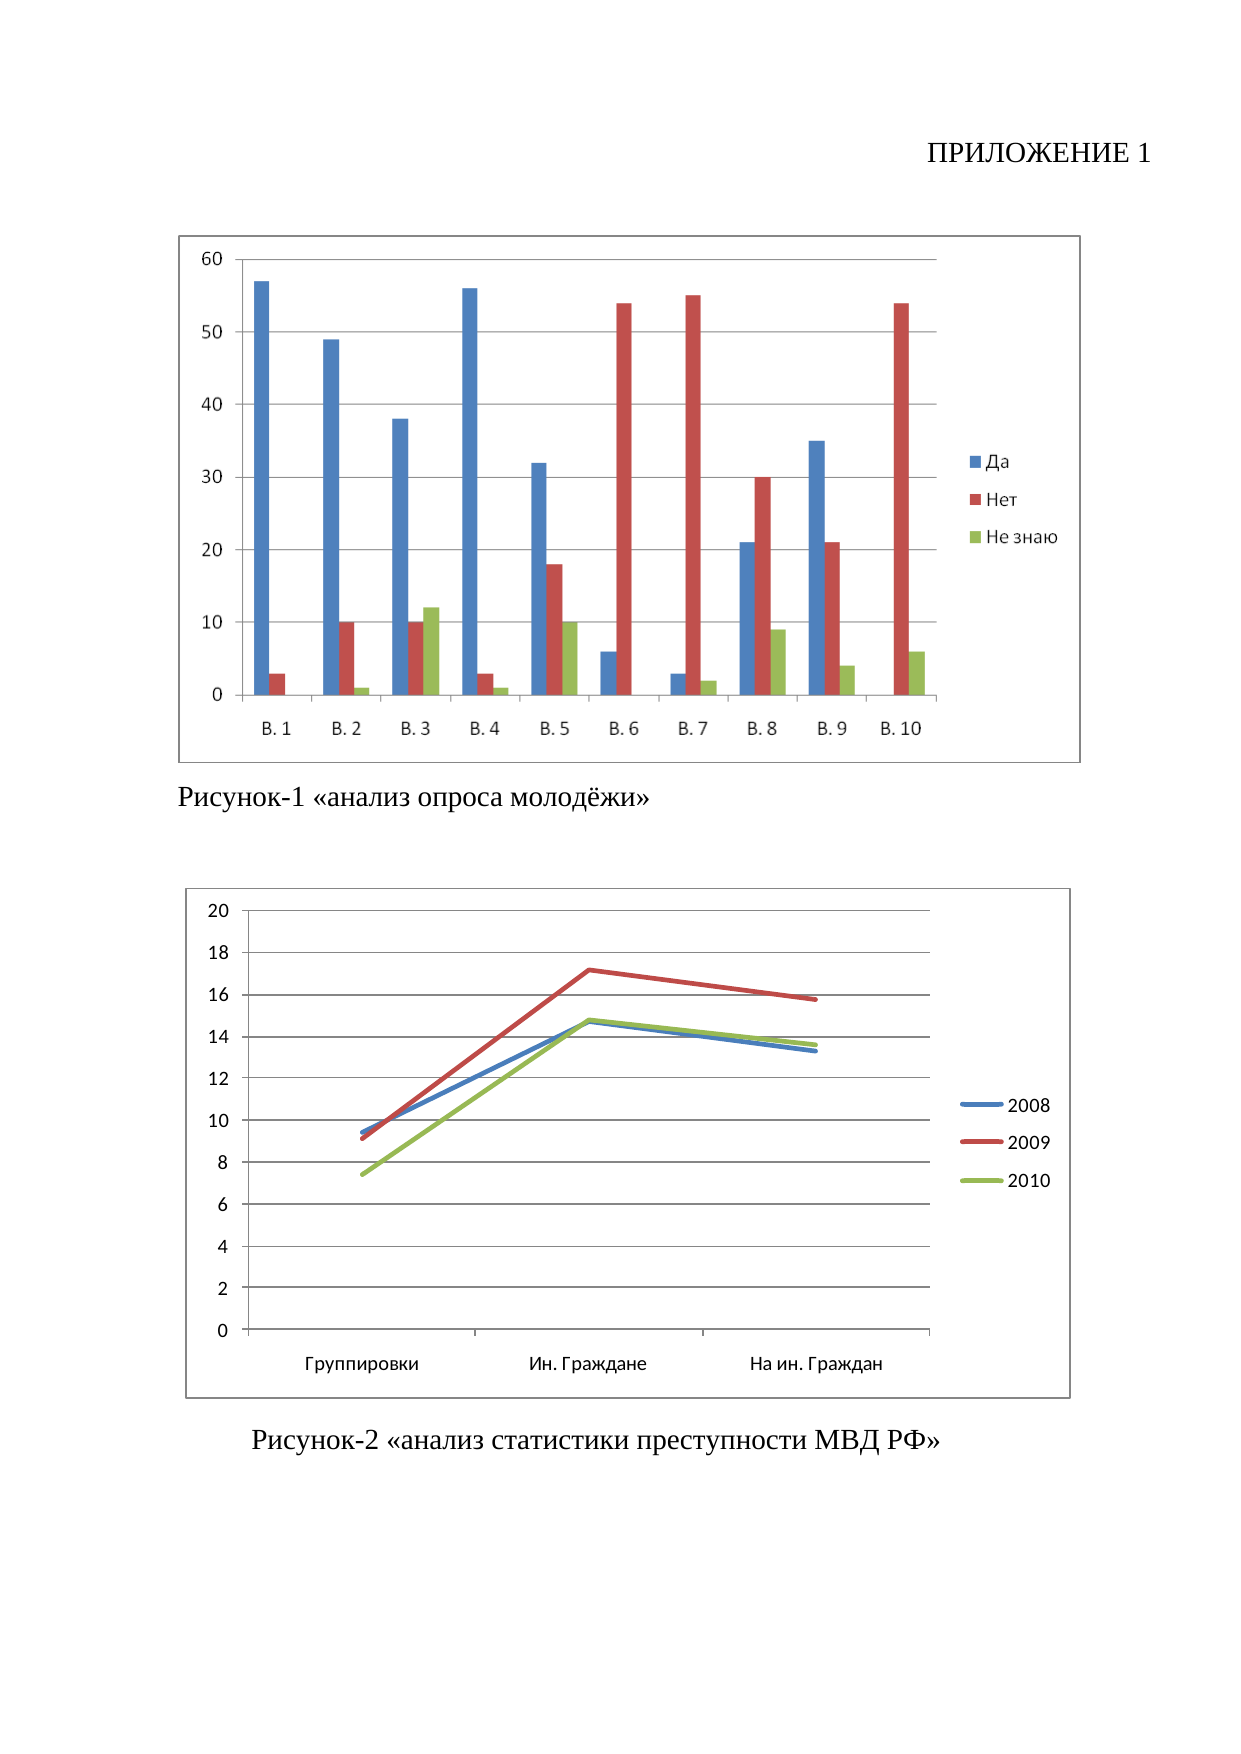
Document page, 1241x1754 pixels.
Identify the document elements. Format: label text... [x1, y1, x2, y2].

text Рисунок-1 «анализ опроса молодёжи» [177, 779, 1152, 813]
text Рисунок-2 «анализ статистики преступности МВД РФ» [177, 1422, 1152, 1455]
picture [177, 235, 1081, 763]
text ПРИЛОЖЕНИЕ 1 [177, 135, 1152, 169]
